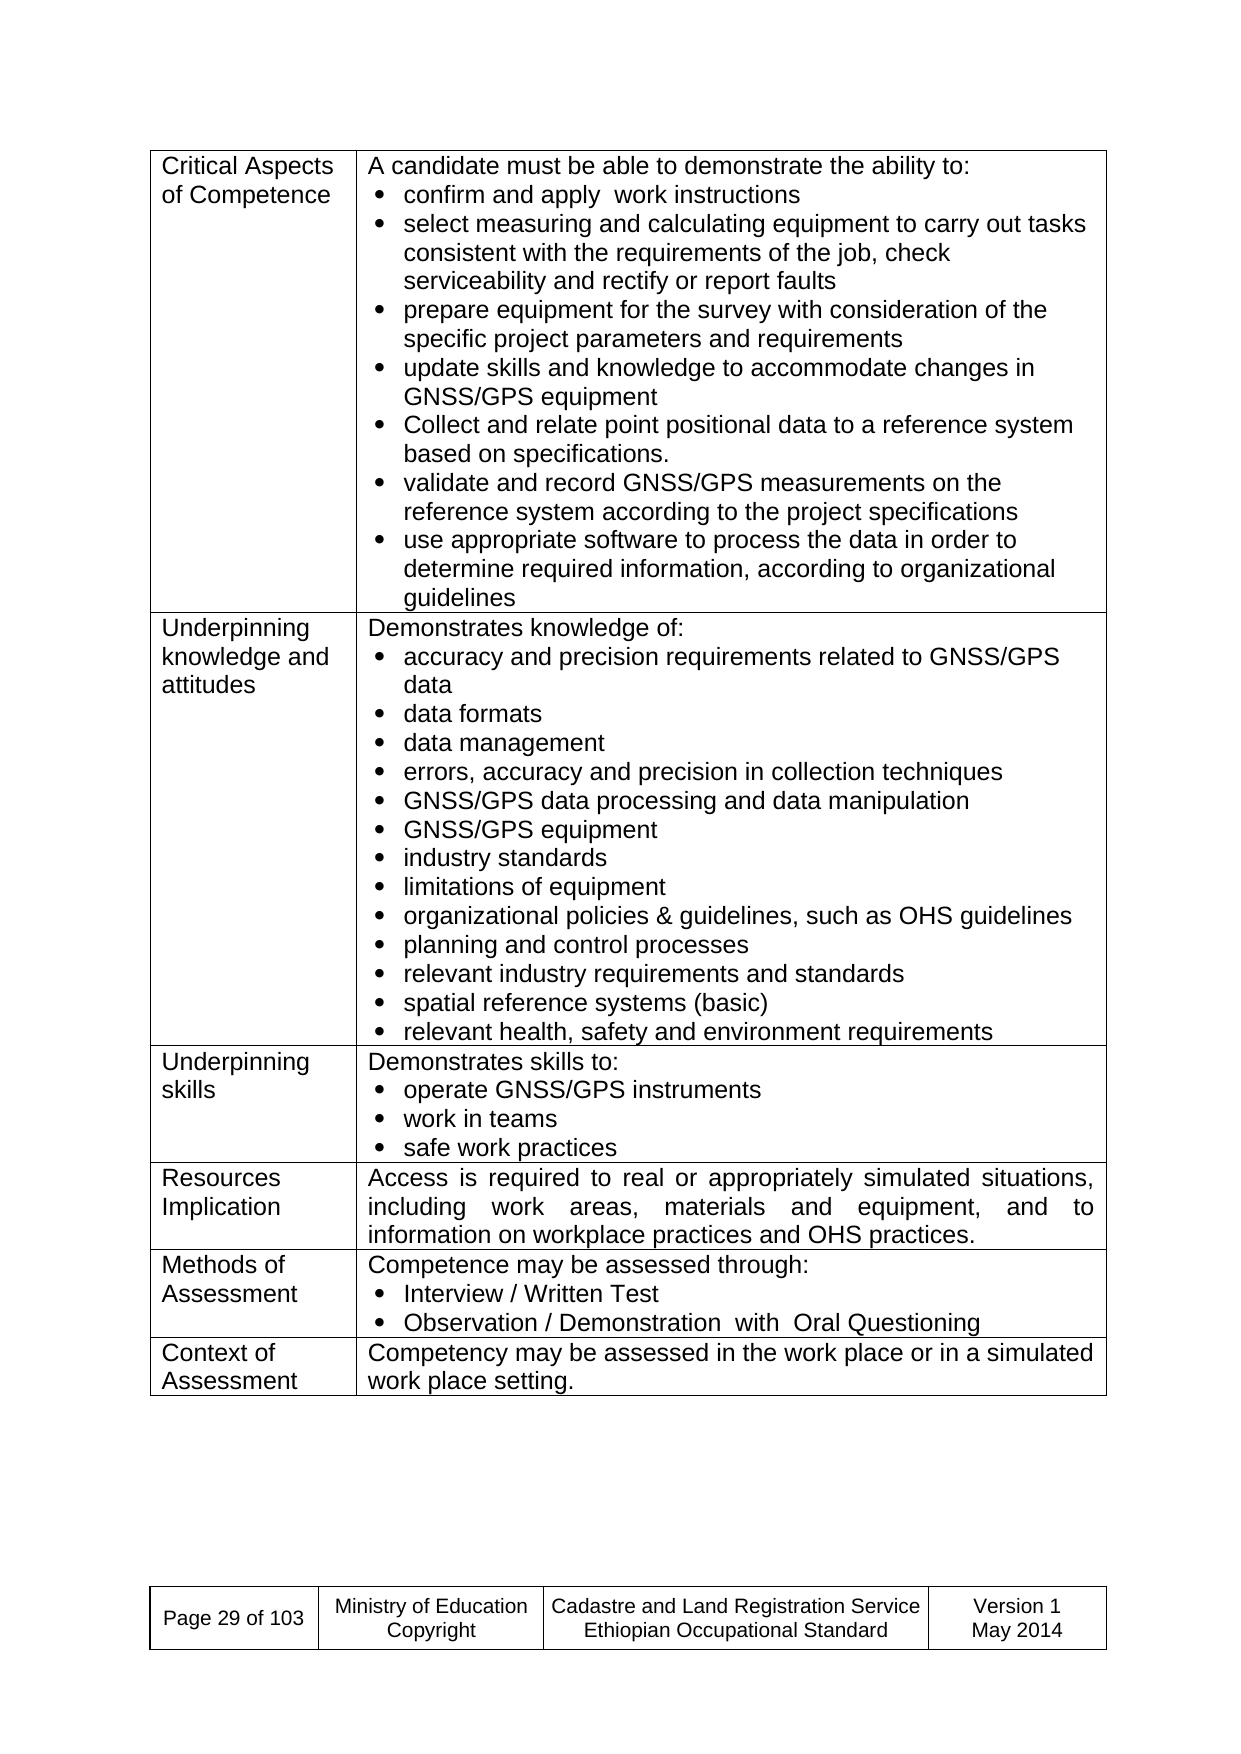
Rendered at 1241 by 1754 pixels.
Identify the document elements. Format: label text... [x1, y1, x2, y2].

table_cell Methods of Assessment [151, 1250, 356, 1337]
table_cell Underpinning knowledge and attitudes [151, 613, 356, 1045]
table_cell Context of Assessment [151, 1338, 356, 1395]
table_cell Demonstrates skills to: operate GNSS/GPS instruments work in teams safe work practices [357, 1046, 1106, 1162]
table_cell A candidate must be able to demonstrate the ability to: confirm and apply work instructions select measuring and calculating equipment to carry out tasks consistent with the requirements of the job, check serviceability and rectify or report faults prepare equipment for the survey with consideration of the specific project parameters and requirements update skills and knowledge to accommodate changes in GNSS/GPS equipment Collect and relate point positional data to a reference system based on specifications. validate and record GNSS/GPS measurements on the reference system according to the project specifications use appropriate software to process the data in order to determine required information, according to organizational guidelines [357, 151, 1106, 612]
table_cell Underpinning skills [151, 1046, 356, 1162]
table_cell Critical Aspects of Competence [151, 151, 356, 612]
table_cell Resources Implication [151, 1163, 356, 1249]
table_cell Access is required to real or appropriately simulated situations, including work areas, materials and equipment, and to information on workplace practices and OHS practices. [357, 1163, 1106, 1249]
table_cell Demonstrates knowledge of: accuracy and precision requirements related to GNSS/GPS data data formats data management errors, accuracy and precision in collection techniques GNSS/GPS data processing and data manipulation GNSS/GPS equipment industry standards limitations of equipment organizational policies & guidelines, such as OHS guidelines planning and control processes relevant industry requirements and standards spatial reference systems (basic) relevant health, safety and environment requirements [357, 613, 1106, 1045]
table_cell Competency may be assessed in the work place or in a simulated work place setting. [357, 1338, 1106, 1395]
table_cell Competence may be assessed through: Interview / Written Test Observation / Demonstration with Oral Questioning [357, 1250, 1106, 1337]
